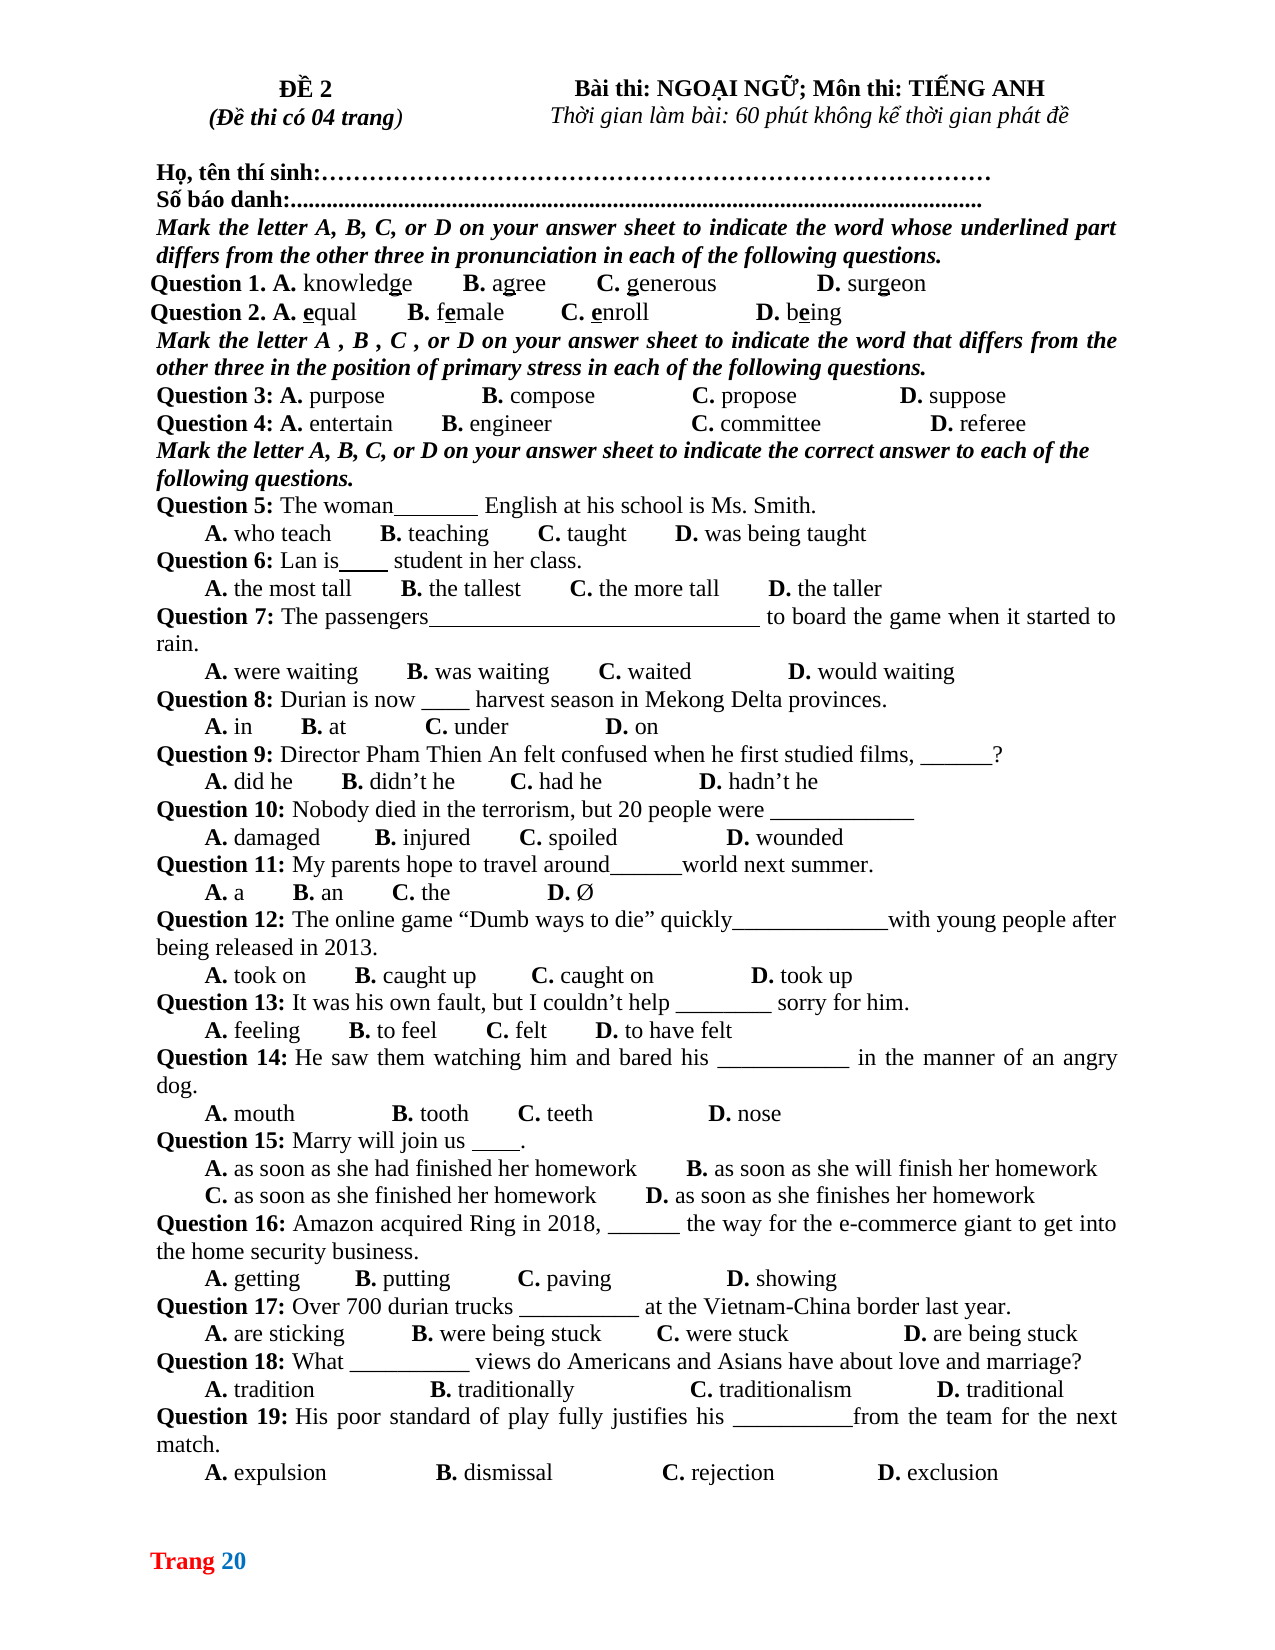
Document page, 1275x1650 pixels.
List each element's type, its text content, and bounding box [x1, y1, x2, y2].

text Question 3: A. purpose B. compose C. propose D. suppose [156, 381, 1119, 408]
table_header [474, 74, 1146, 158]
text Question 15: Marry will join us . [156, 1126, 1119, 1154]
text Question 16: Amazon acquired Ring in 2018, ______ the way for the e-commerce giant to get into the home security business. [156, 1209, 1119, 1264]
text A. as soon as she had finished her homework B. as soon as she will finish her homework [156, 1154, 1119, 1181]
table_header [137, 74, 474, 158]
text Số báo danh:.................................................................................................................... [156, 185, 1119, 213]
text Mark the letter A, B, C, or D on your answer sheet to indicate the word whose underlined part differs from the other three in pronunciation in each of the following questions. [156, 213, 1119, 268]
text A. in B. at C. under D. on [156, 712, 1119, 740]
text A. getting B. putting C. paving D. showing [156, 1264, 1119, 1292]
text Họ, tên thí sinh:………………………………………………………………………… [156, 158, 1119, 185]
text Question 7: The passengers to board the game when it started to rain. [156, 602, 1119, 657]
text Question 9: Director Pham Thien An felt confused when he first studied films, ______? [156, 740, 1119, 767]
text Question 4: A. entertain B. engineer C. committee D. referee [156, 408, 1119, 436]
text A. damaged B. injured C. spoiled D. wounded [156, 823, 1119, 850]
text A. expulsion B. dismissal C. rejection D. exclusion [156, 1457, 1119, 1485]
text Question 17: Over 700 durian trucks __________ at the Vietnam-China border last year. [156, 1292, 1119, 1319]
text Question 19: His poor standard of play fully justifies his __________from the team for the next match. [156, 1402, 1119, 1457]
text A. were waiting B. was waiting C. waited D. would waiting [156, 657, 1119, 684]
text A. tradition B. traditionally C. traditionalism D. traditional [156, 1375, 1119, 1402]
text Question 2. A. equal B. female C. enroll D. being [150, 297, 1125, 326]
text Question 1. A. knowledge B. agree C. generous D. surgeon [150, 268, 1125, 297]
text Question 8: Durian is now ____ harvest season in Mekong Delta provinces. [156, 684, 1119, 712]
text Question 13: It was his own fault, but I couldn’t help ________ sorry for him. [156, 988, 1119, 1016]
text Question 12: The online game “Dumb ways to die” quickly_____________with young people after being released in 2013. [156, 905, 1119, 961]
text Mark the letter A , B , C , or D on your answer sheet to indicate the word that differs from the other three in the position of primary stress in each of the following questions. [156, 326, 1119, 381]
text Question 5: The woman English at his school is Ms. Smith. [156, 491, 1119, 519]
text Question 14: He saw them watching him and bared his ___________ in the manner of an angry dog. [156, 1043, 1119, 1099]
text Question 18: What __________ views do Americans and Asians have about love and marriage? [156, 1347, 1119, 1375]
text A. the most tall B. the tallest C. the more tall D. the taller [156, 574, 1119, 602]
text A. feeling B. to feel C. felt D. to have felt [156, 1016, 1119, 1043]
text A. a B. an C. the D. Ø [156, 878, 1119, 905]
text Mark the letter A, B, C, or D on your answer sheet to indicate the correct answer to each of the following questions. [156, 436, 1119, 491]
text A. mouth B. tooth C. teeth D. nose [156, 1099, 1119, 1126]
text A. did he B. didn’t he C. had he D. hadn’t he [156, 767, 1119, 795]
text A. are sticking B. were being stuck C. were stuck D. are being stuck [156, 1319, 1119, 1347]
text A. took on B. caught up C. caught on D. took up [156, 961, 1119, 988]
text Question 10: Nobody died in the terrorism, but 20 people were ____________ [156, 795, 1119, 823]
text C. as soon as she finished her homework D. as soon as she finishes her homework [156, 1181, 1119, 1209]
text A. who teach B. teaching C. taught D. was being taught Question 6: Lan is student in her class. [156, 519, 1119, 574]
text Question 11: My parents hope to travel around______world next summer. [156, 850, 1119, 878]
